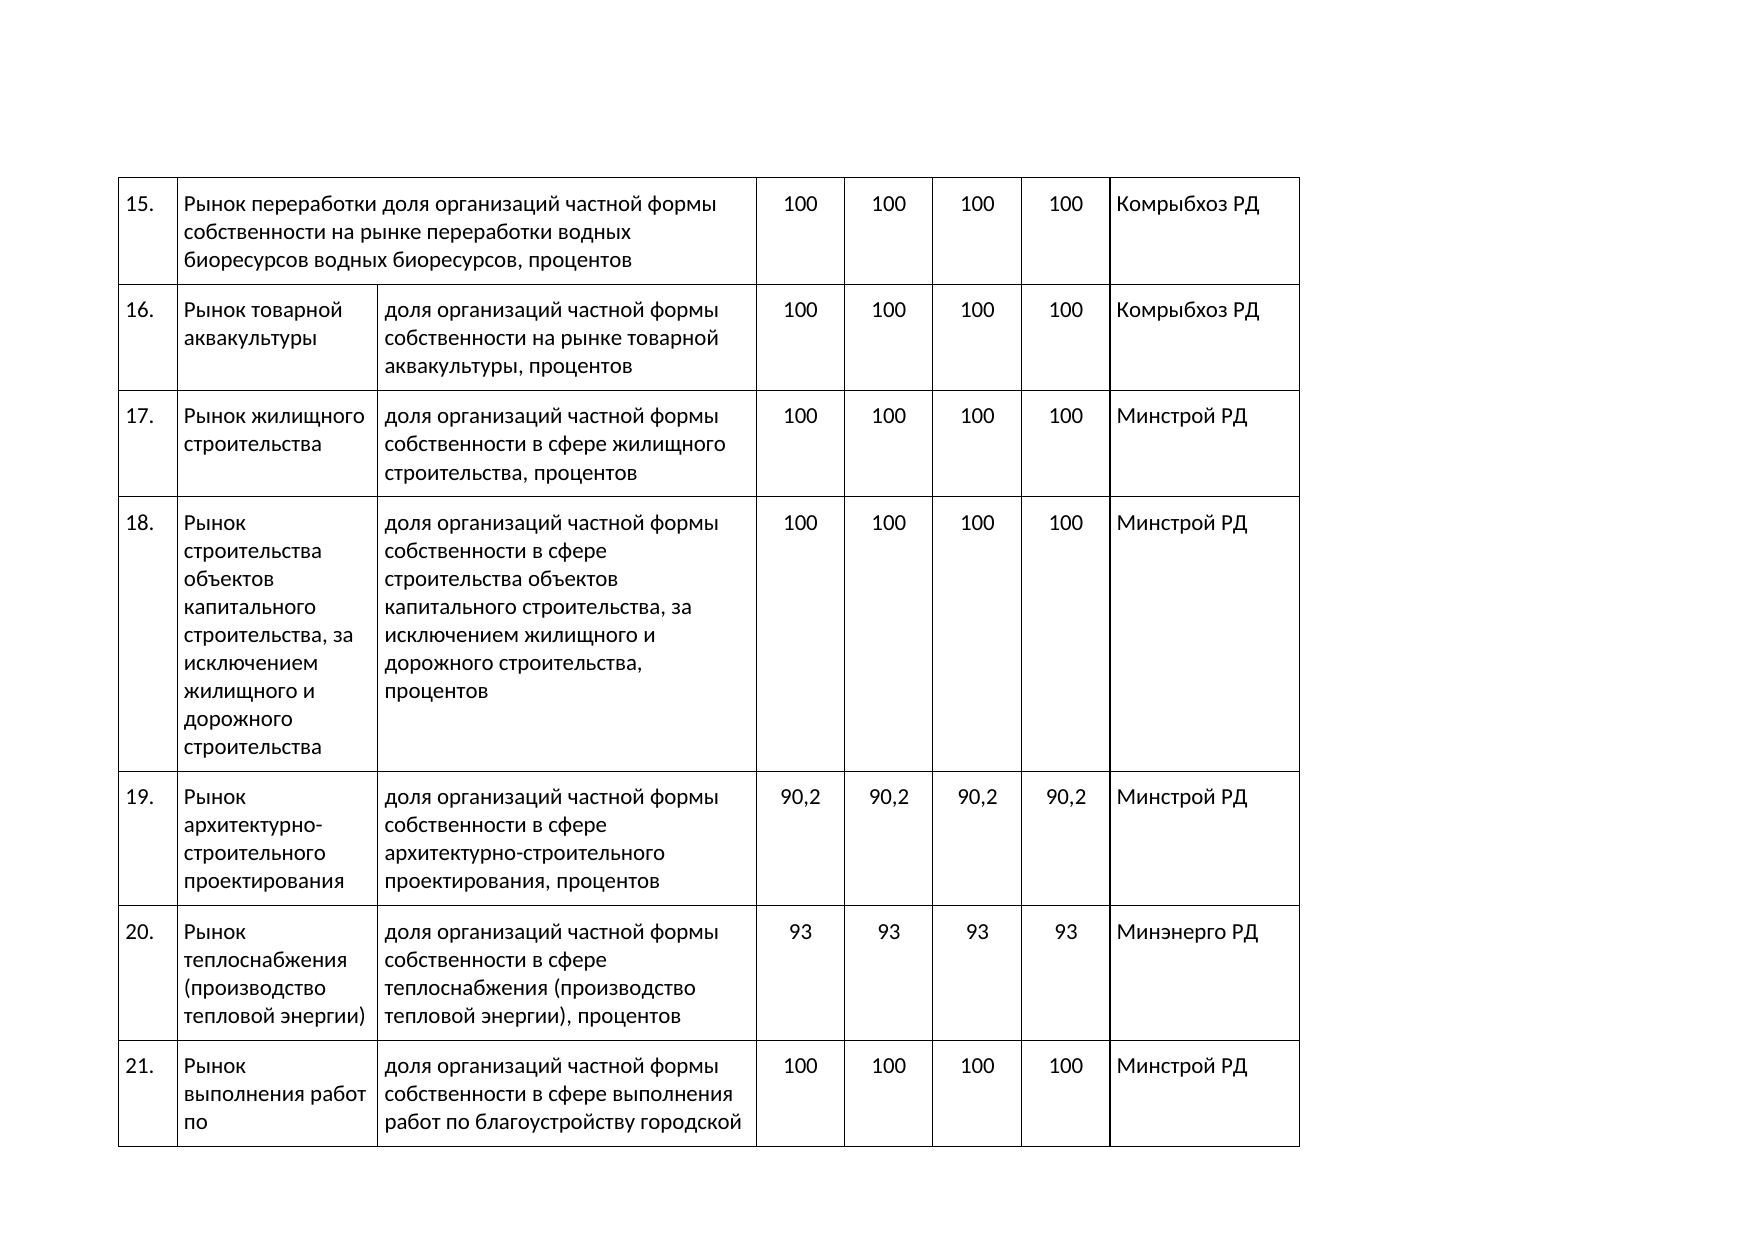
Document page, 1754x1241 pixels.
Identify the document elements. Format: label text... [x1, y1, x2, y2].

table_cell доля организаций частной формы собственности в сфере теплоснабжения (производство тепловой энергии), процентов [378, 906, 756, 1039]
table_cell 90,2 [1022, 772, 1109, 905]
table_cell 93 [757, 906, 844, 1039]
table_cell 100 [933, 285, 1021, 390]
table_cell 100 [757, 178, 844, 283]
table_cell Рынок строительства объектов капитального строительства, за исключением жилищного и дорожного строительства [178, 497, 377, 771]
table_cell 15. [119, 178, 177, 283]
table_cell Комрыбхоз РД [1111, 285, 1299, 390]
table_cell 90,2 [845, 772, 932, 905]
table_cell 100 [1022, 178, 1109, 283]
table_cell 90,2 [757, 772, 844, 905]
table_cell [178, 1041, 377, 1146]
table_cell доля организаций частной формы собственности на рынке товарной аквакультуры, процентов [378, 285, 756, 390]
table_cell 20. [119, 906, 177, 1039]
table_cell 100 [933, 178, 1021, 283]
table_cell Комрыбхоз РД [1111, 178, 1299, 283]
table_cell 93 [845, 906, 932, 1039]
table_cell 100 [845, 391, 932, 496]
table_cell 93 [933, 906, 1021, 1039]
table_cell 21. [119, 1041, 177, 1146]
table_cell Минстрой РД [1111, 391, 1299, 496]
table_cell 100 [845, 1041, 932, 1146]
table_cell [378, 1041, 756, 1146]
table_cell 19. [119, 772, 177, 905]
table_cell 100 [933, 1041, 1021, 1146]
table_cell доля организаций частной формы собственности в сфере архитектурно-строительного проектирования, процентов [378, 772, 756, 905]
table_cell 100 [757, 497, 844, 771]
table_cell 100 [1022, 391, 1109, 496]
table_cell 100 [933, 391, 1021, 496]
table_cell доля организаций частной формы собственности в сфере строительства объектов капитального строительства, за исключением жилищного и дорожного строительства, процентов [378, 497, 756, 771]
table_cell 90,2 [933, 772, 1021, 905]
table_cell Рынок архитектурно-строительного проектирования [178, 772, 377, 905]
table_cell 100 [1022, 285, 1109, 390]
table_cell 100 [845, 178, 932, 283]
table_cell Рынок товарной аквакультуры [178, 285, 377, 390]
table_cell Минстрой РД [1111, 772, 1299, 905]
table_cell 18. [119, 497, 177, 771]
table_cell 100 [757, 391, 844, 496]
table_cell 100 [757, 1041, 844, 1146]
table_cell Минстрой РД [1111, 1041, 1299, 1146]
table_cell 100 [1022, 1041, 1109, 1146]
table_cell 100 [1022, 497, 1109, 771]
table_cell Минстрой РД [1111, 497, 1299, 771]
table_cell Рынок переработки доля организаций частной формы собственности на рынке переработки водных биоресурсов водных биоресурсов, процентов [178, 178, 756, 283]
table_cell 100 [845, 497, 932, 771]
table_cell 100 [757, 285, 844, 390]
table_cell Рынок теплоснабжения (производство тепловой энергии) [178, 906, 377, 1039]
table_cell 17. [119, 391, 177, 496]
table_cell Минэнерго РД [1111, 906, 1299, 1039]
table_cell Рынок жилищного строительства [178, 391, 377, 496]
table_cell 100 [845, 285, 932, 390]
table_cell 16. [119, 285, 177, 390]
table_cell 93 [1022, 906, 1109, 1039]
table_cell 100 [933, 497, 1021, 771]
table_cell доля организаций частной формы собственности в сфере жилищного строительства, процентов [378, 391, 756, 496]
